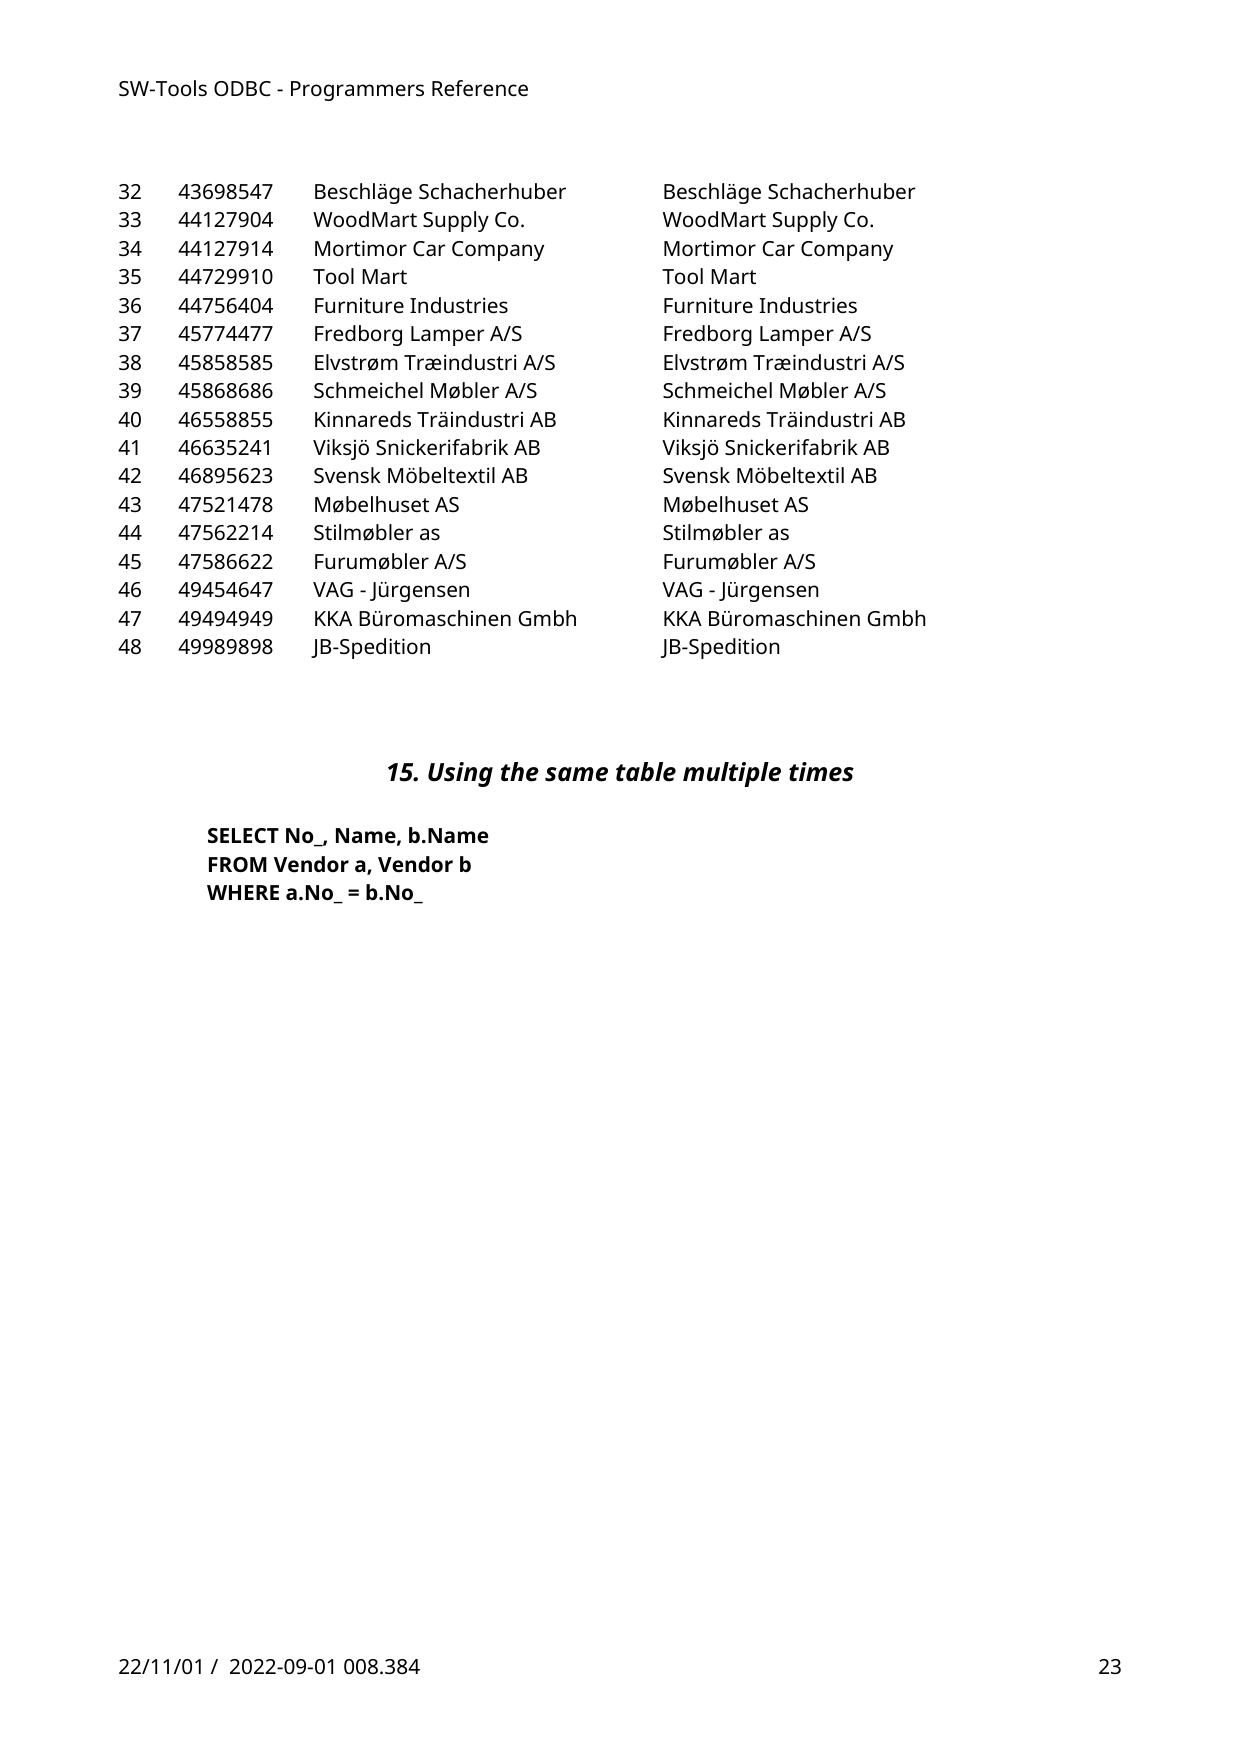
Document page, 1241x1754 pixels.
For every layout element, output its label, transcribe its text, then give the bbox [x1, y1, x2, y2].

subtitle 15. Using the same table multiple times [118, 754, 1122, 788]
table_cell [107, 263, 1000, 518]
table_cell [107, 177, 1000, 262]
text WHERE a.No_ = b.No_ [207, 878, 1122, 907]
text FROM Vendor a, Vendor b [207, 850, 1122, 878]
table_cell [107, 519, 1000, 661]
text SELECT No_, Name, b.Name [207, 822, 1122, 850]
